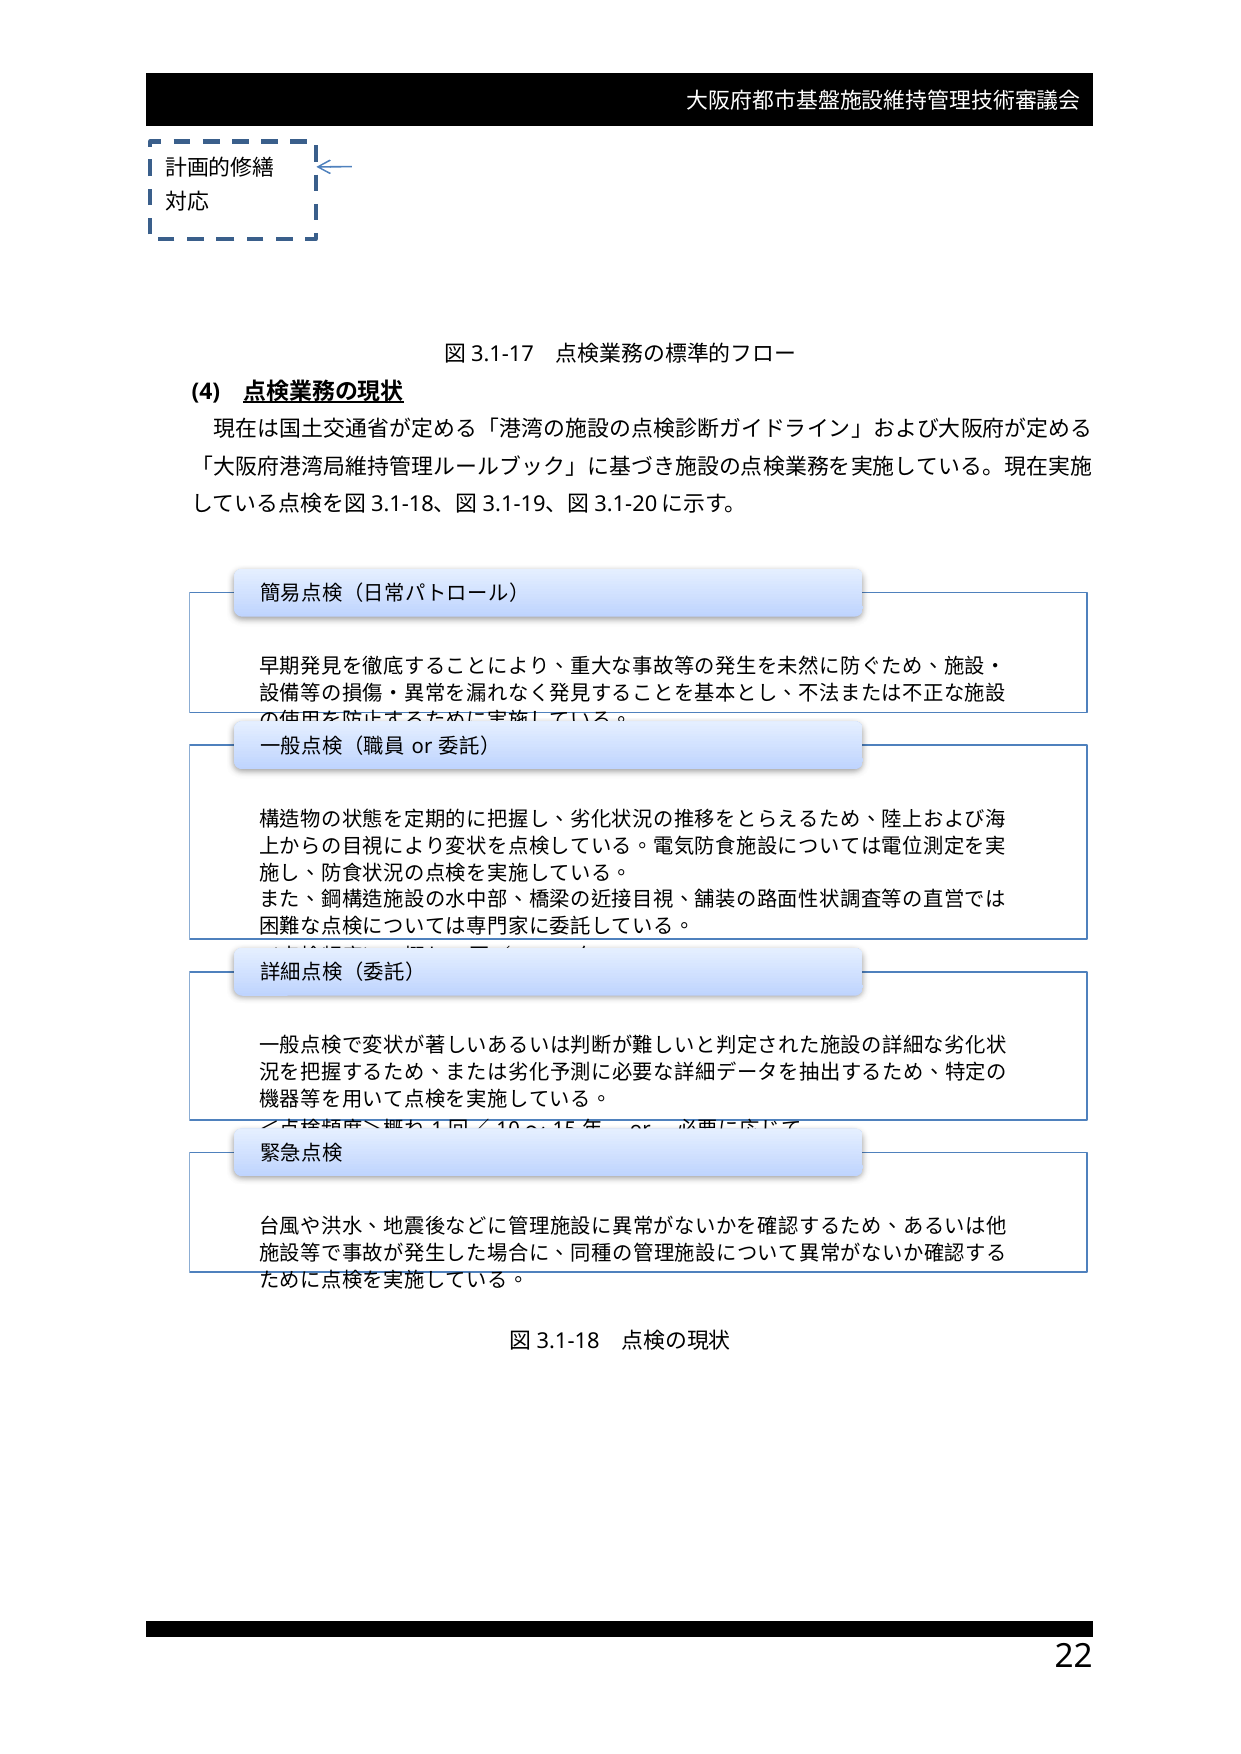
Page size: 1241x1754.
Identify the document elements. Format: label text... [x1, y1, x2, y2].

subtitle 点検業務の現状 [191, 371, 1092, 408]
